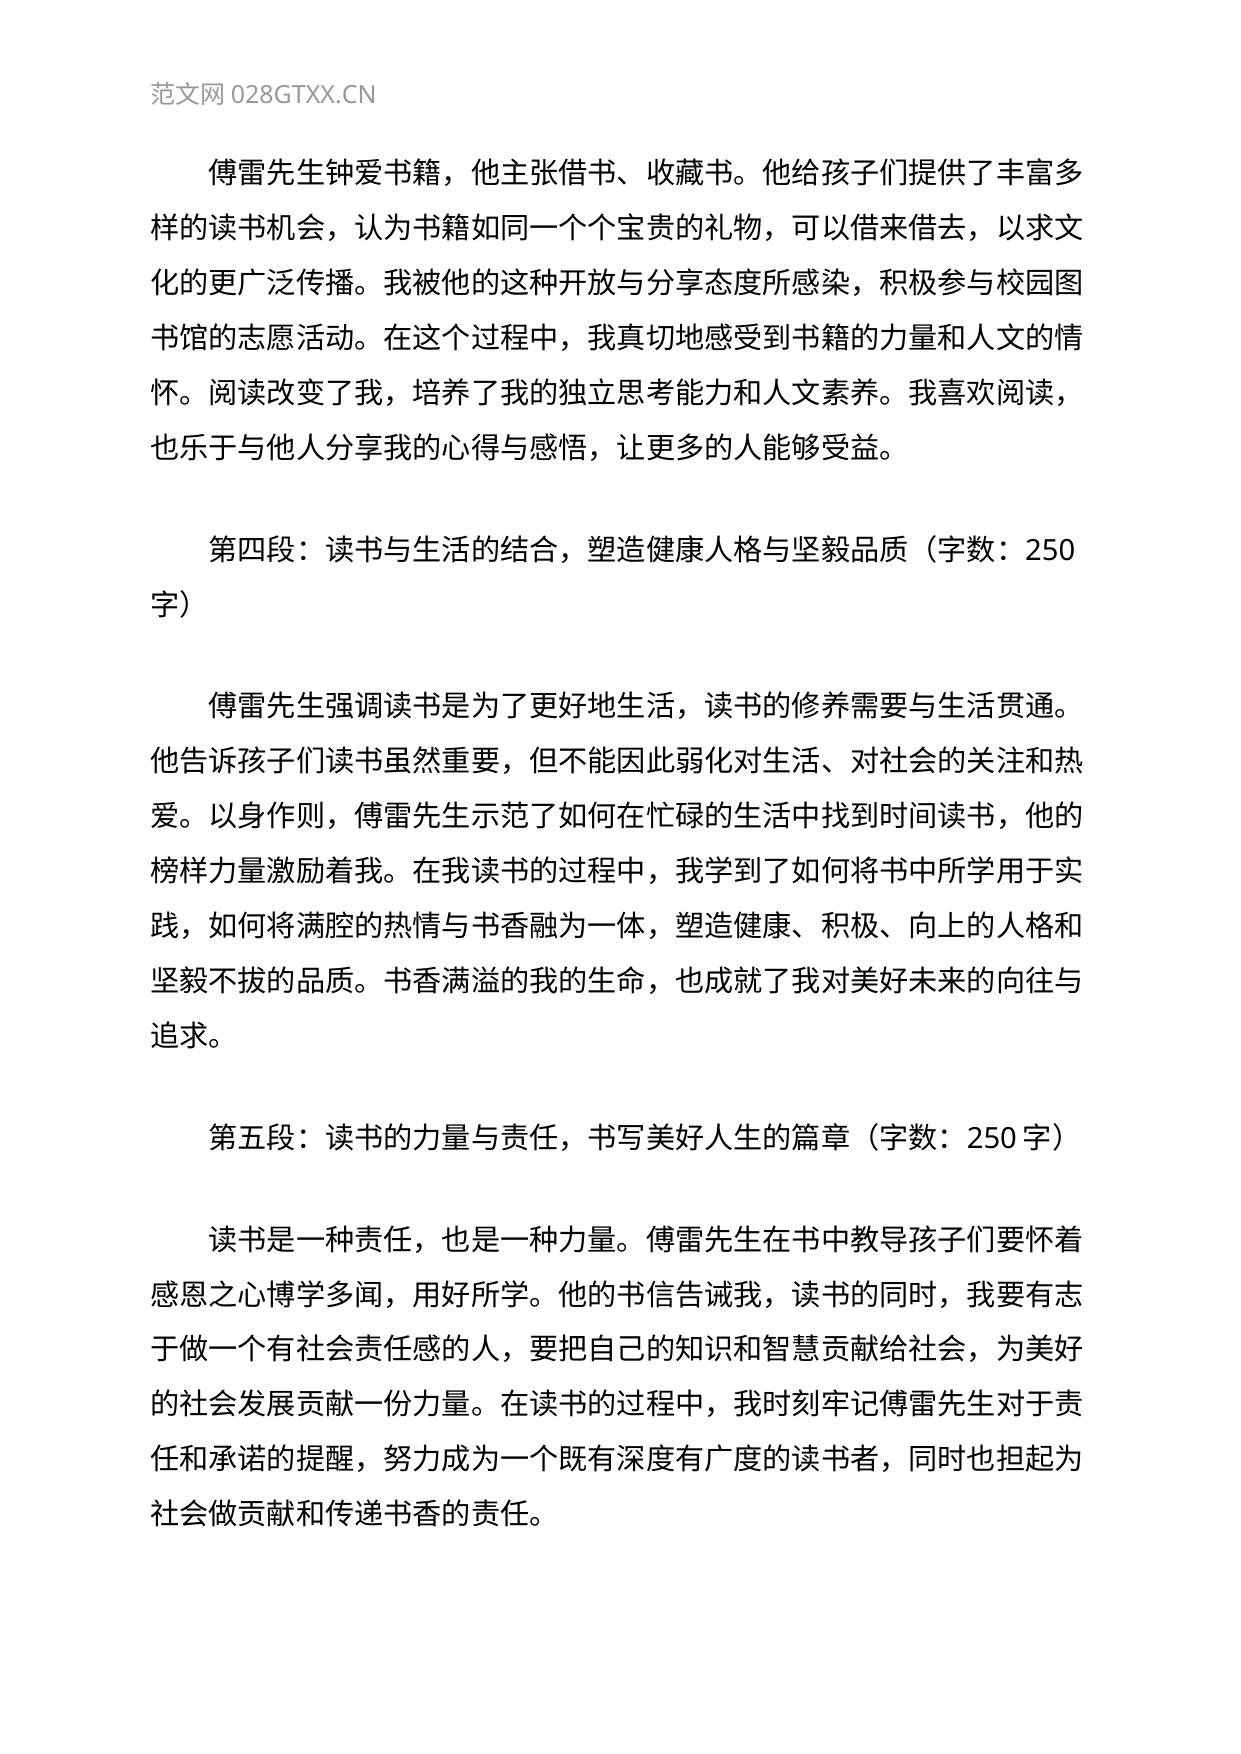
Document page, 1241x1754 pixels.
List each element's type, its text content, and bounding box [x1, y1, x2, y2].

text 傅雷先生强调读书是为了更好地生活，读书的修养需要与生活贯通。他告诉孩子们读书虽然重要，但不能因此弱化对生活、对社会的关注和热爱。以身作则，傅雷先生示范了如何在忙碌的生活中找到时间读书，他的榜样力量激励着我。在我读书的过程中，我学到了如何将书中所学用于实践，如何将满腔的热情与书香融为一体，塑造健康、积极、向上的人格和坚毅不拔的品质。书香满溢的我的生命，也成就了我对美好未来的向往与追求。 [150, 683, 1090, 1055]
text 读书是一种责任，也是一种力量。傅雷先生在书中教导孩子们要怀着感恩之心博学多闻，用好所学。他的书信告诫我，读书的同时，我要有志于做一个有社会责任感的人，要把自己的知识和智慧贡献给社会，为美好的社会发展贡献一份力量。在读书的过程中，我时刻牢记傅雷先生对于责任和承诺的提醒，努力成为一个既有深度有广度的读书者，同时也担起为社会做贡献和传递书香的责任。 [150, 1216, 1090, 1533]
text 第五段：读书的力量与责任，书写美好人生的篇章（字数：250字） [150, 1114, 1090, 1157]
text 第四段：读书与生活的结合，塑造健康人格与坚毅品质（字数：250字） [150, 526, 1090, 623]
text 傅雷先生钟爱书籍，他主张借书、收藏书。他给孩子们提供了丰富多样的读书机会，认为书籍如同一个个宝贵的礼物，可以借来借去，以求文化的更广泛传播。我被他的这种开放与分享态度所感染，积极参与校园图书馆的志愿活动。在这个过程中，我真切地感受到书籍的力量和人文的情怀。阅读改变了我，培养了我的独立思考能力和人文素养。我喜欢阅读，也乐于与他人分享我的心得与感悟，让更多的人能够受益。 [150, 150, 1090, 467]
